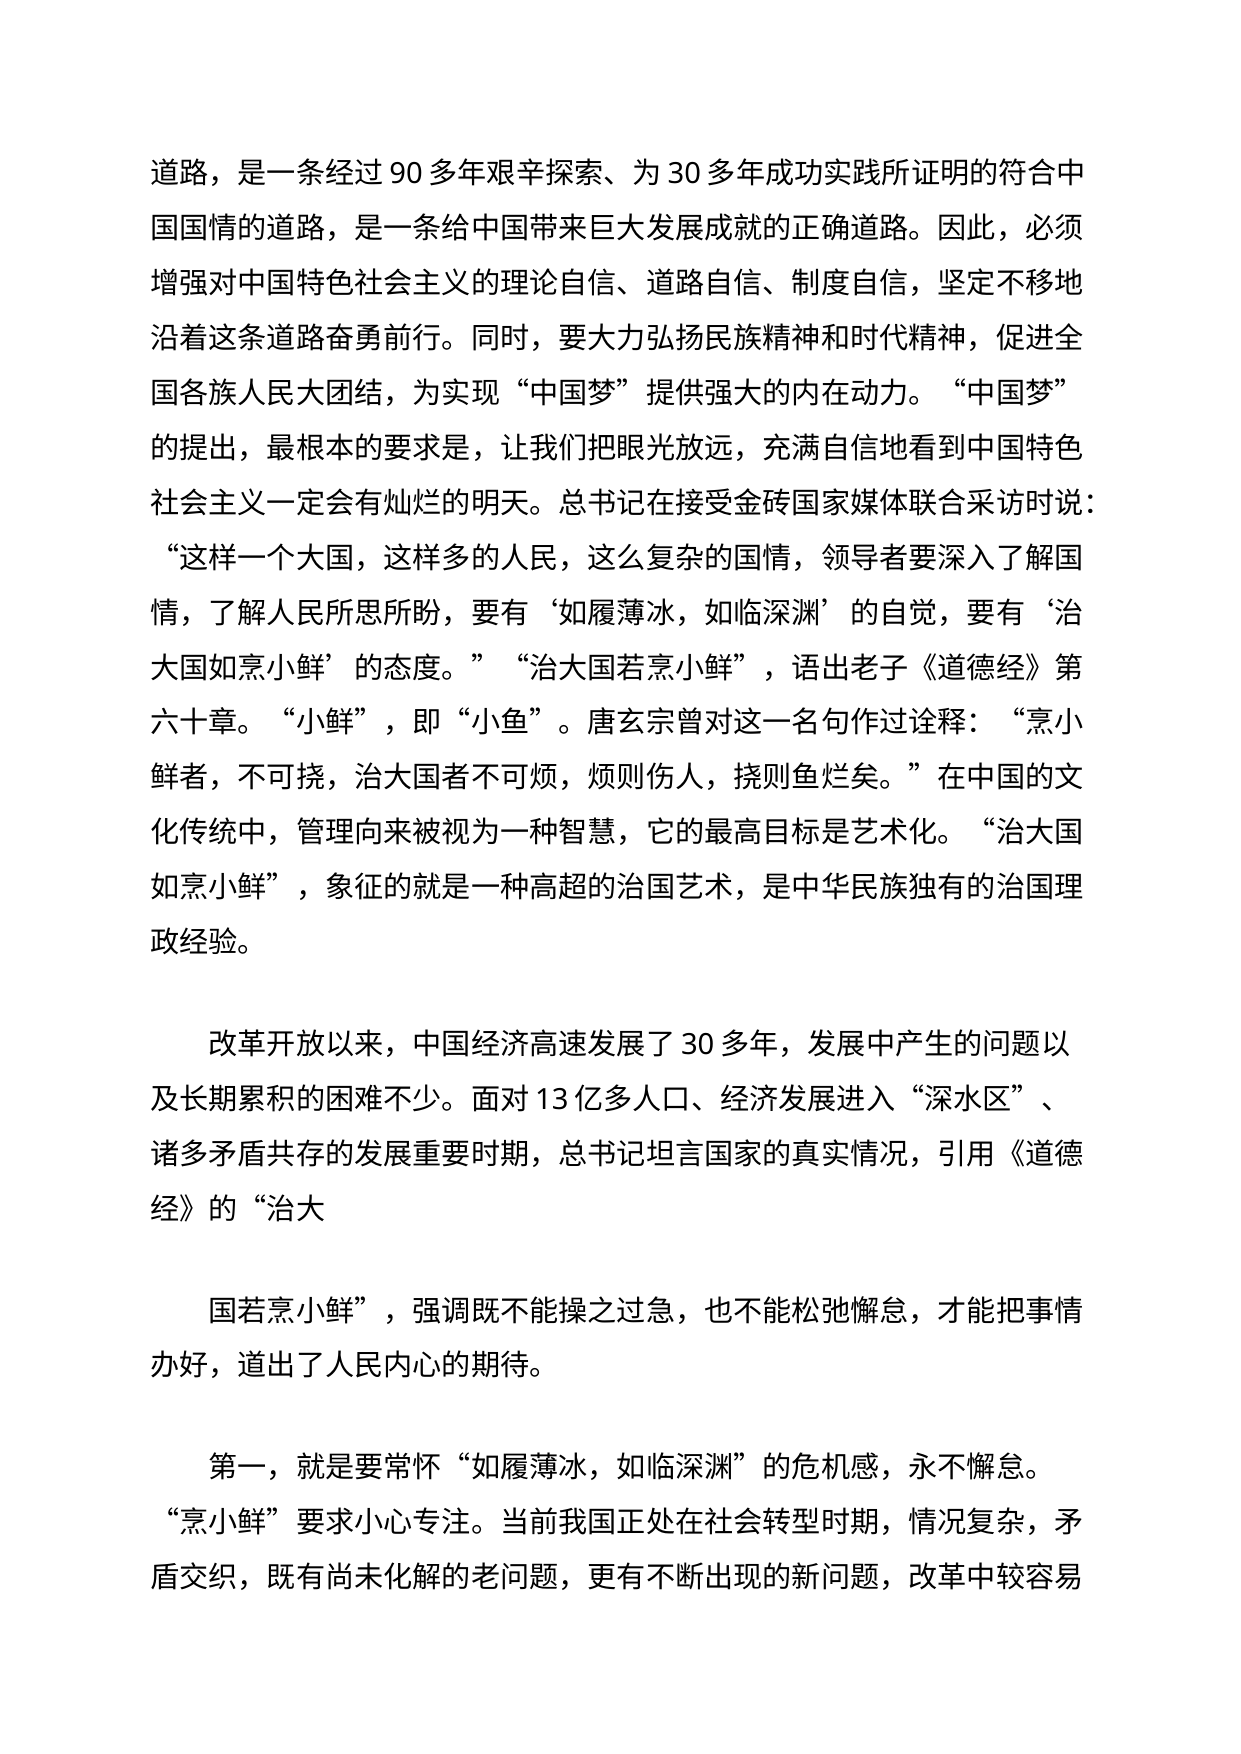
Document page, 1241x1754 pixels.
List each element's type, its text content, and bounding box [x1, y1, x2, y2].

text 改革开放以来，中国经济高速发展了30多年，发展中产生的问题以及长期累积的困难不少。面对13亿多人口、经济发展进入“深水区”、诸多矛盾共存的发展重要时期，总书记坦言国家的真实情况，引用《道德经》的“治大 [150, 1020, 1090, 1228]
text 国若烹小鲜”，强调既不能操之过急，也不能松弛懈怠，才能把事情办好，道出了人民内心的期待。 [150, 1287, 1090, 1384]
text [150, 150, 1090, 961]
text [150, 1444, 1090, 1596]
